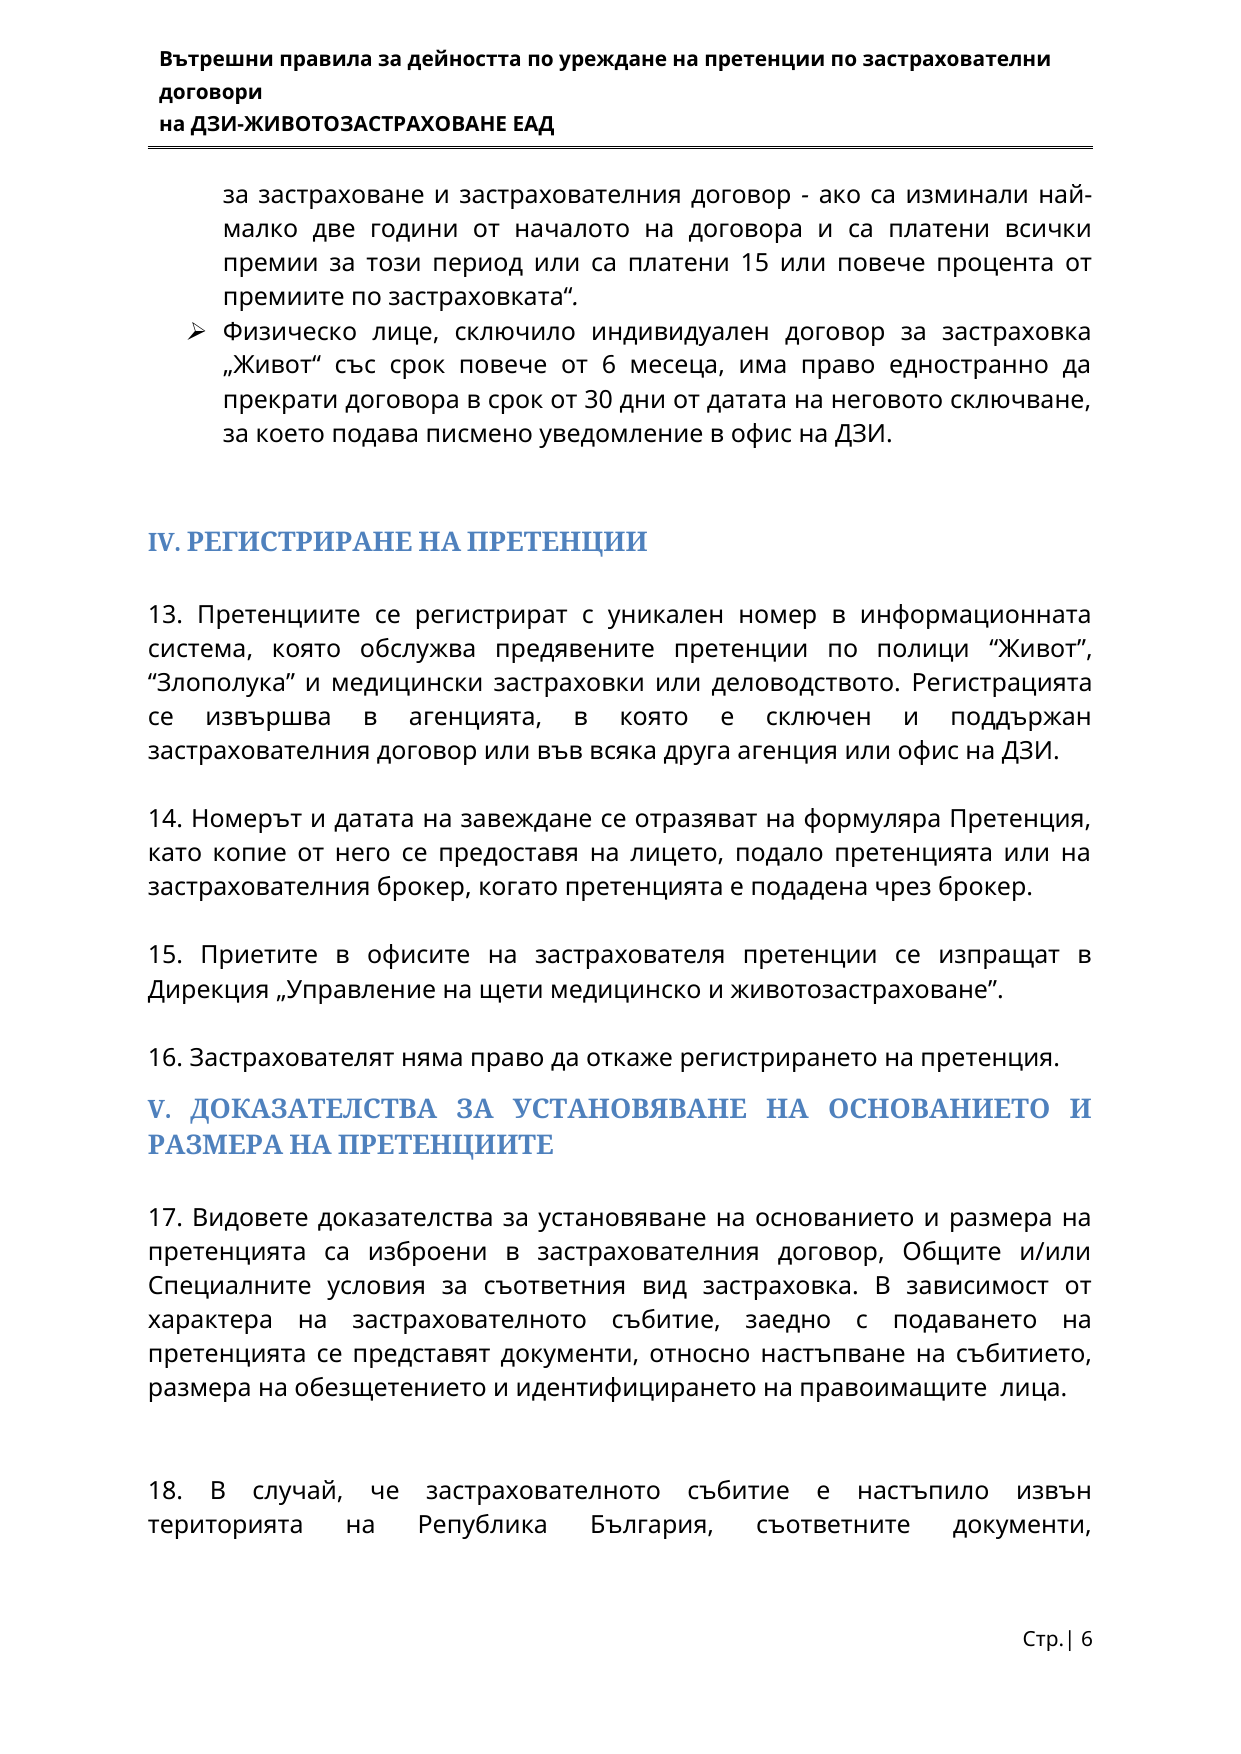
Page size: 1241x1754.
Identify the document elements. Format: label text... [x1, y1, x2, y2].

text 15. Приетите в офисите на застрахователя претенции се изпращат в Дирекция „Управление на щети медицинско и животозастраховане”. [148, 937, 1093, 1005]
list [185, 177, 1093, 313]
text 17. Видовете доказателства за установяване на основанието и размера на претенцията са изброени в застрахователния договор, Общите и/или Специалните условия за съответния вид застраховка. В зависимост от характера на застрахователното събитие, заедно с подаването на претенцията се представят документи, относно настъпване на събитието, размера на обезщетението и идентифицирането на правоимащите лица. [148, 1200, 1093, 1404]
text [148, 1472, 1093, 1540]
subtitle IV. РЕГИСТРИРАНЕ НА ПРЕТЕНЦИИ [148, 527, 1093, 558]
list Физическо лице, сключило индивидуален договор за застраховка „Живот“ със срок повече от 6 месеца, има право едностранно да прекрати договора в срок от 30 дни от датата на неговото сключване, за което подава писмено уведомление в офис на ДЗИ. [185, 313, 1093, 449]
subtitle V. ДОКАЗАТЕЛСТВА ЗА УСТАНОВЯВАНЕ НА ОСНОВАНИЕТО И РАЗМЕРА НА ПРЕТЕНЦИИТЕ [148, 1094, 1093, 1161]
text 13. Претенциите се регистрират с уникален номер в информационната система, която обслужва предявените претенции по полици “Живот”, “Злополука” и медицински застраховки или деловодството. Регистрацията се извършва в агенцията, в която е сключен и поддържан застрахователния договор или във всяка друга агенция или офис на ДЗИ. [148, 597, 1093, 767]
text 16. Застрахователят няма право да откаже регистрирането на претенция. [148, 1039, 1093, 1073]
text 14. Номерът и датата на завеждане се отразяват на формуляра Претенция, като копие от него се предоставя на лицето, подало претенцията или на застрахователния брокер, когато претенцията е подадена чрез брокер. [148, 801, 1093, 903]
